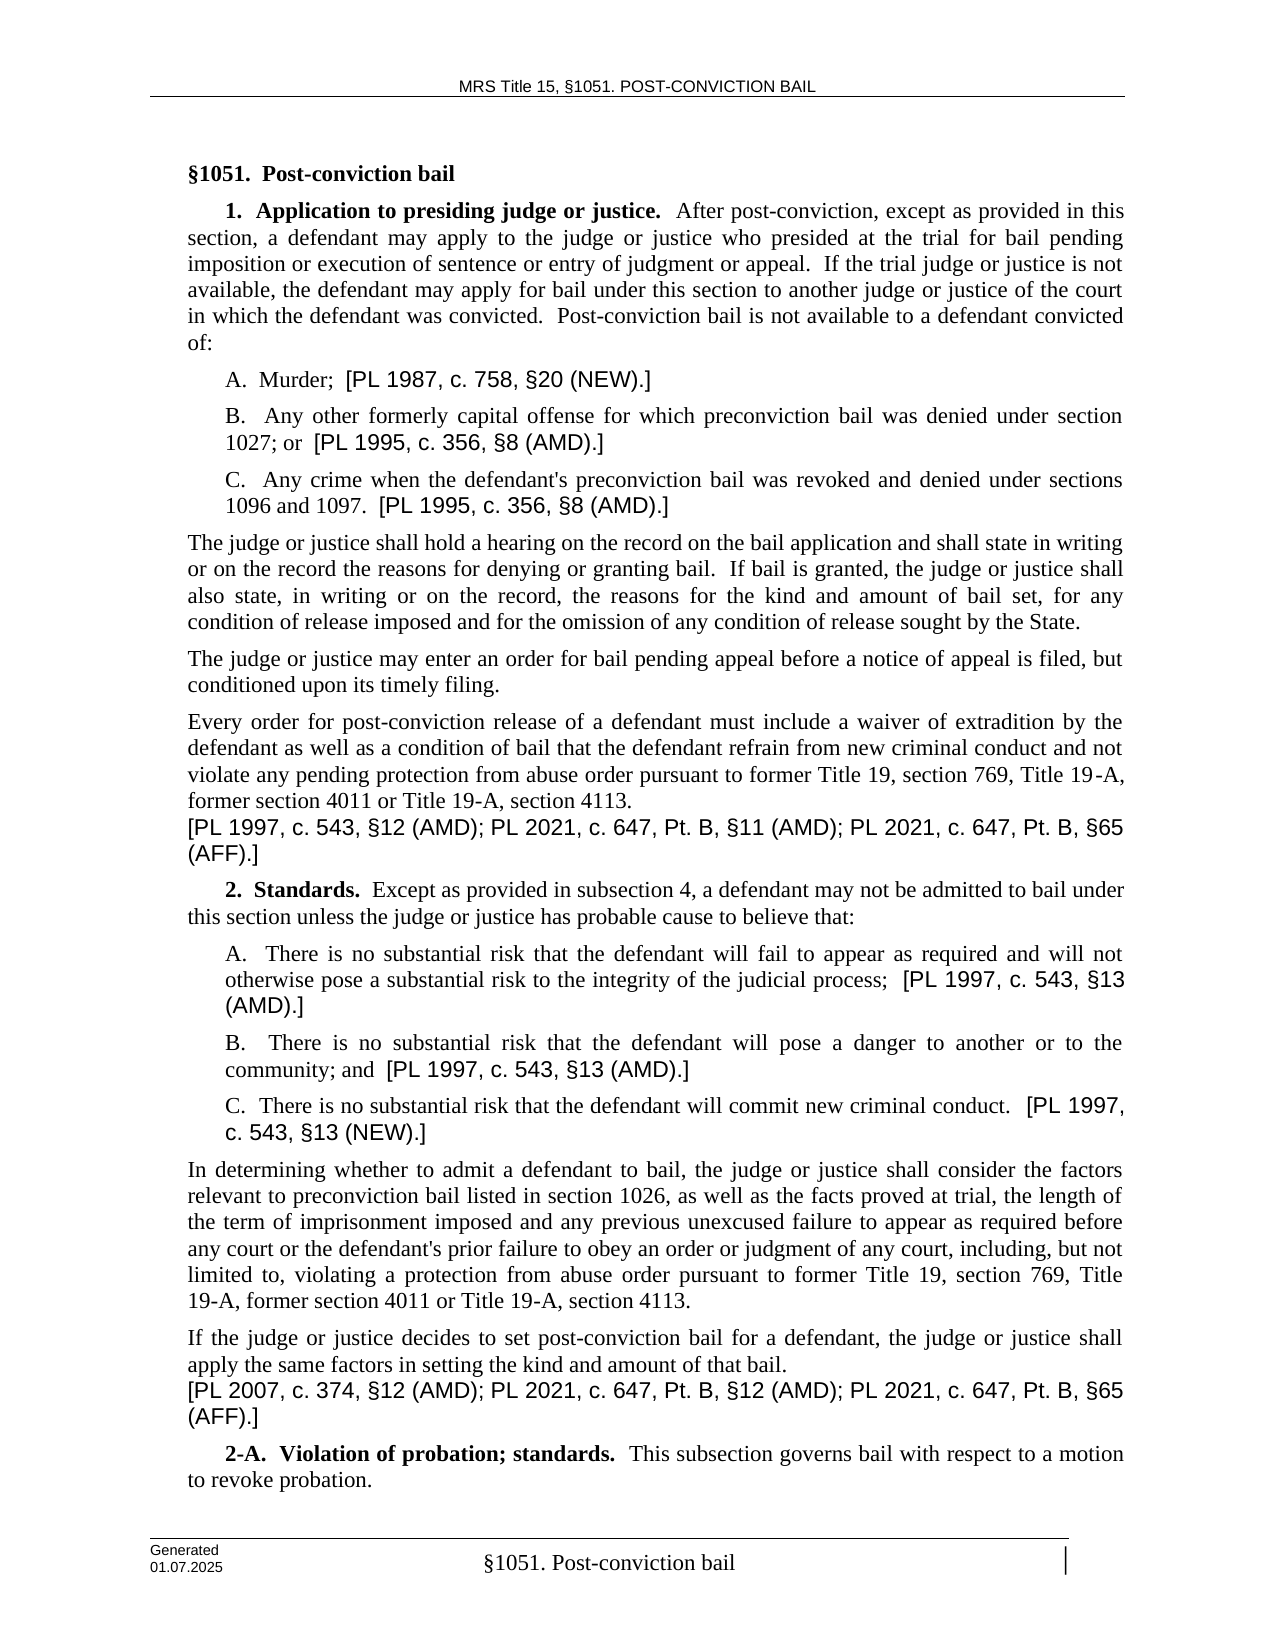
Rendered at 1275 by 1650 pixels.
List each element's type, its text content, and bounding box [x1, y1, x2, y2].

text 1. Application to presiding judge or justice. After post-conviction, except as provided in this section, a defendant may apply to the judge or justice who presided at the trial for bail pending imposition or execution of sentence or entry of judgment or appeal. If the trial judge or justice is not available, the defendant may apply for bail under this section to another judge or justice of the court in which the defendant was convicted. Post-conviction bail is not available to a defendant convicted of: [187, 197, 1125, 355]
text 2. Standards. Except as provided in subsection 4, a defendant may not be admitted to bail under this section unless the judge or justice has probable cause to believe that: [187, 877, 1125, 929]
text [PL 2007, c. 374, §12 (AMD); PL 2021, c. 647, Pt. B, §12 (AMD); PL 2021, c. 647, Pt. B, §65 (AFF).] [187, 1377, 1125, 1430]
text The judge or justice may enter an order for bail pending appeal before a notice of appeal is filed, but conditioned upon its timely filing. [187, 645, 1125, 698]
text C. There is no substantial risk that the defendant will commit new criminal conduct. [PL 1997, c. 543, §13 (NEW).] [225, 1092, 1125, 1145]
text A. Murder; [PL 1987, c. 758, §20 (NEW).] [225, 366, 1125, 392]
text 2-A. Violation of probation; standards. This subsection governs bail with respect to a motion to revoke probation. [187, 1440, 1125, 1493]
text B. Any other formerly capital offense for which preconviction bail was denied under section 1027; or [PL 1995, c. 356, §8 (AMD).] [225, 403, 1125, 455]
text Every order for post-conviction release of a defendant must include a waiver of extradition by the defendant as well as a condition of bail that the defendant refrain from new criminal conduct and not violate any pending protection from abuse order pursuant to former Title 19, section 769, Title 19‑A, former section 4011 or Title 19‑A, section 4113. [187, 708, 1125, 813]
text [PL 1997, c. 543, §12 (AMD); PL 2021, c. 647, Pt. B, §11 (AMD); PL 2021, c. 647, Pt. B, §65 (AFF).] [187, 813, 1125, 866]
text In determining whether to admit a defendant to bail, the judge or justice shall consider the factors relevant to preconviction bail listed in section 1026, as well as the facts proved at trial, the length of the term of imprisonment imposed and any previous unexcused failure to appear as required before any court or the defendant's prior failure to obey an order or judgment of any court, including, but not limited to, violating a protection from abuse order pursuant to former Title 19, section 769, Title 19‑A, former section 4011 or Title 19‑A, section 4113. [187, 1156, 1125, 1314]
text If the judge or justice decides to set post-conviction bail for a defendant, the judge or justice shall apply the same factors in setting the kind and amount of that bail. [187, 1324, 1125, 1377]
text The judge or justice shall hold a hearing on the record on the bail application and shall state in writing or on the record the reasons for denying or granting bail. If bail is granted, the judge or justice shall also state, in writing or on the record, the reasons for the kind and amount of bail set, for any condition of release imposed and for the omission of any condition of release sought by the State. [187, 529, 1125, 634]
text §1051. Post-conviction bail [187, 160, 1125, 187]
text A. There is no substantial risk that the defendant will fail to appear as required and will not otherwise pose a substantial risk to the integrity of the judicial process; [PL 1997, c. 543, §13 (AMD).] [225, 940, 1125, 1019]
text B. There is no substantial risk that the defendant will pose a danger to another or to the community; and [PL 1997, c. 543, §13 (AMD).] [225, 1029, 1125, 1082]
text C. Any crime when the defendant's preconviction bail was revoked and denied under sections 1096 and 1097. [PL 1995, c. 356, §8 (AMD).] [225, 466, 1125, 519]
